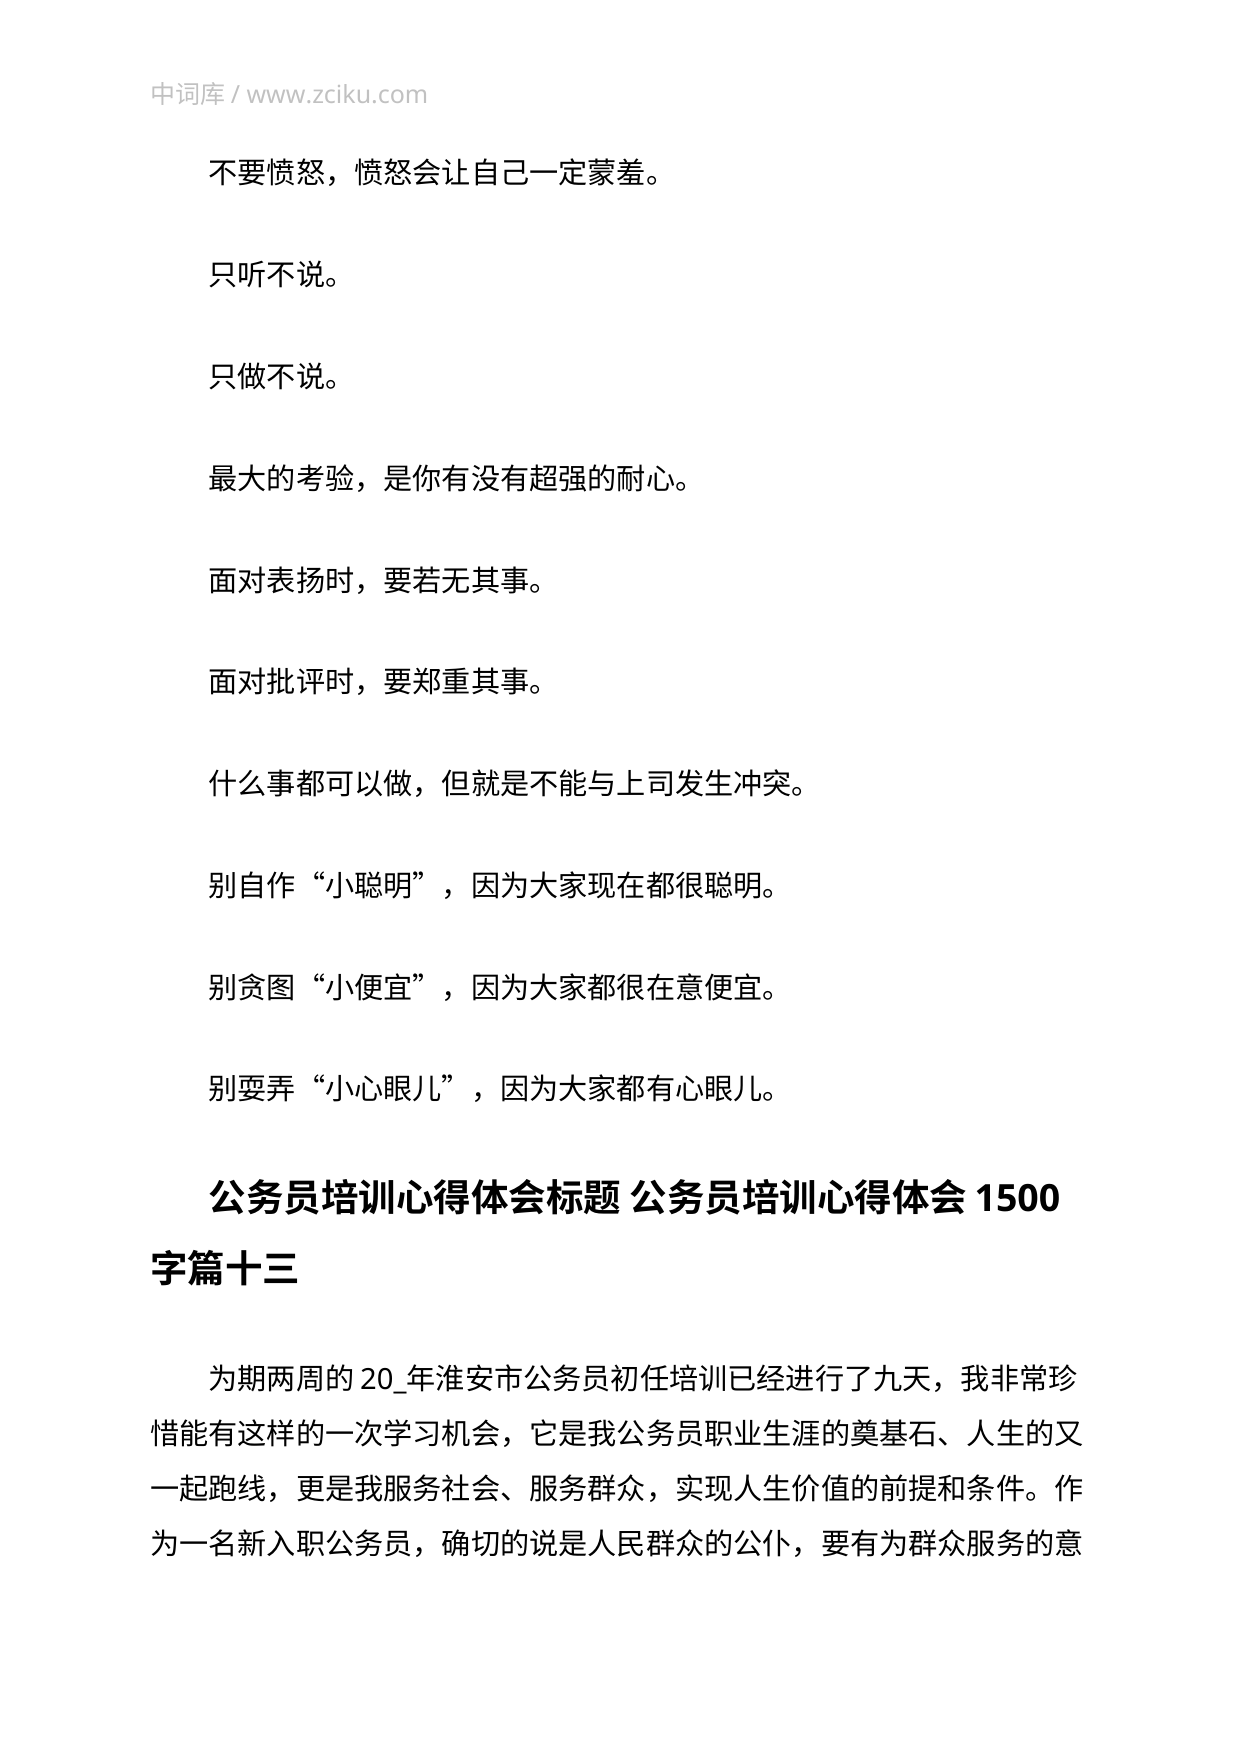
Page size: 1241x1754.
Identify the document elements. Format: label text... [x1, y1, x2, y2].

text 别自作“小聪明”，因为大家现在都很聪明。 [150, 862, 1090, 905]
text 面对批评时，要郑重其事。 [150, 659, 1090, 701]
text 别耍弄“小心眼儿”，因为大家都有心眼儿。 [150, 1066, 1090, 1108]
text 面对表扬时，要若无其事。 [150, 557, 1090, 599]
text 别贪图“小便宜”，因为大家都很在意便宜。 [150, 964, 1090, 1006]
text 公务员培训心得体会标题 公务员培训心得体会1500字篇十三 [150, 1168, 1090, 1293]
text 不要愤怒，愤怒会让自己一定蒙羞。 [150, 150, 1090, 192]
text 只做不说。 [150, 353, 1090, 396]
text 最大的考验，是你有没有超强的耐心。 [150, 455, 1090, 498]
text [150, 1356, 1090, 1563]
text 只听不说。 [150, 252, 1090, 294]
text 什么事都可以做，但就是不能与上司发生冲突。 [150, 761, 1090, 803]
